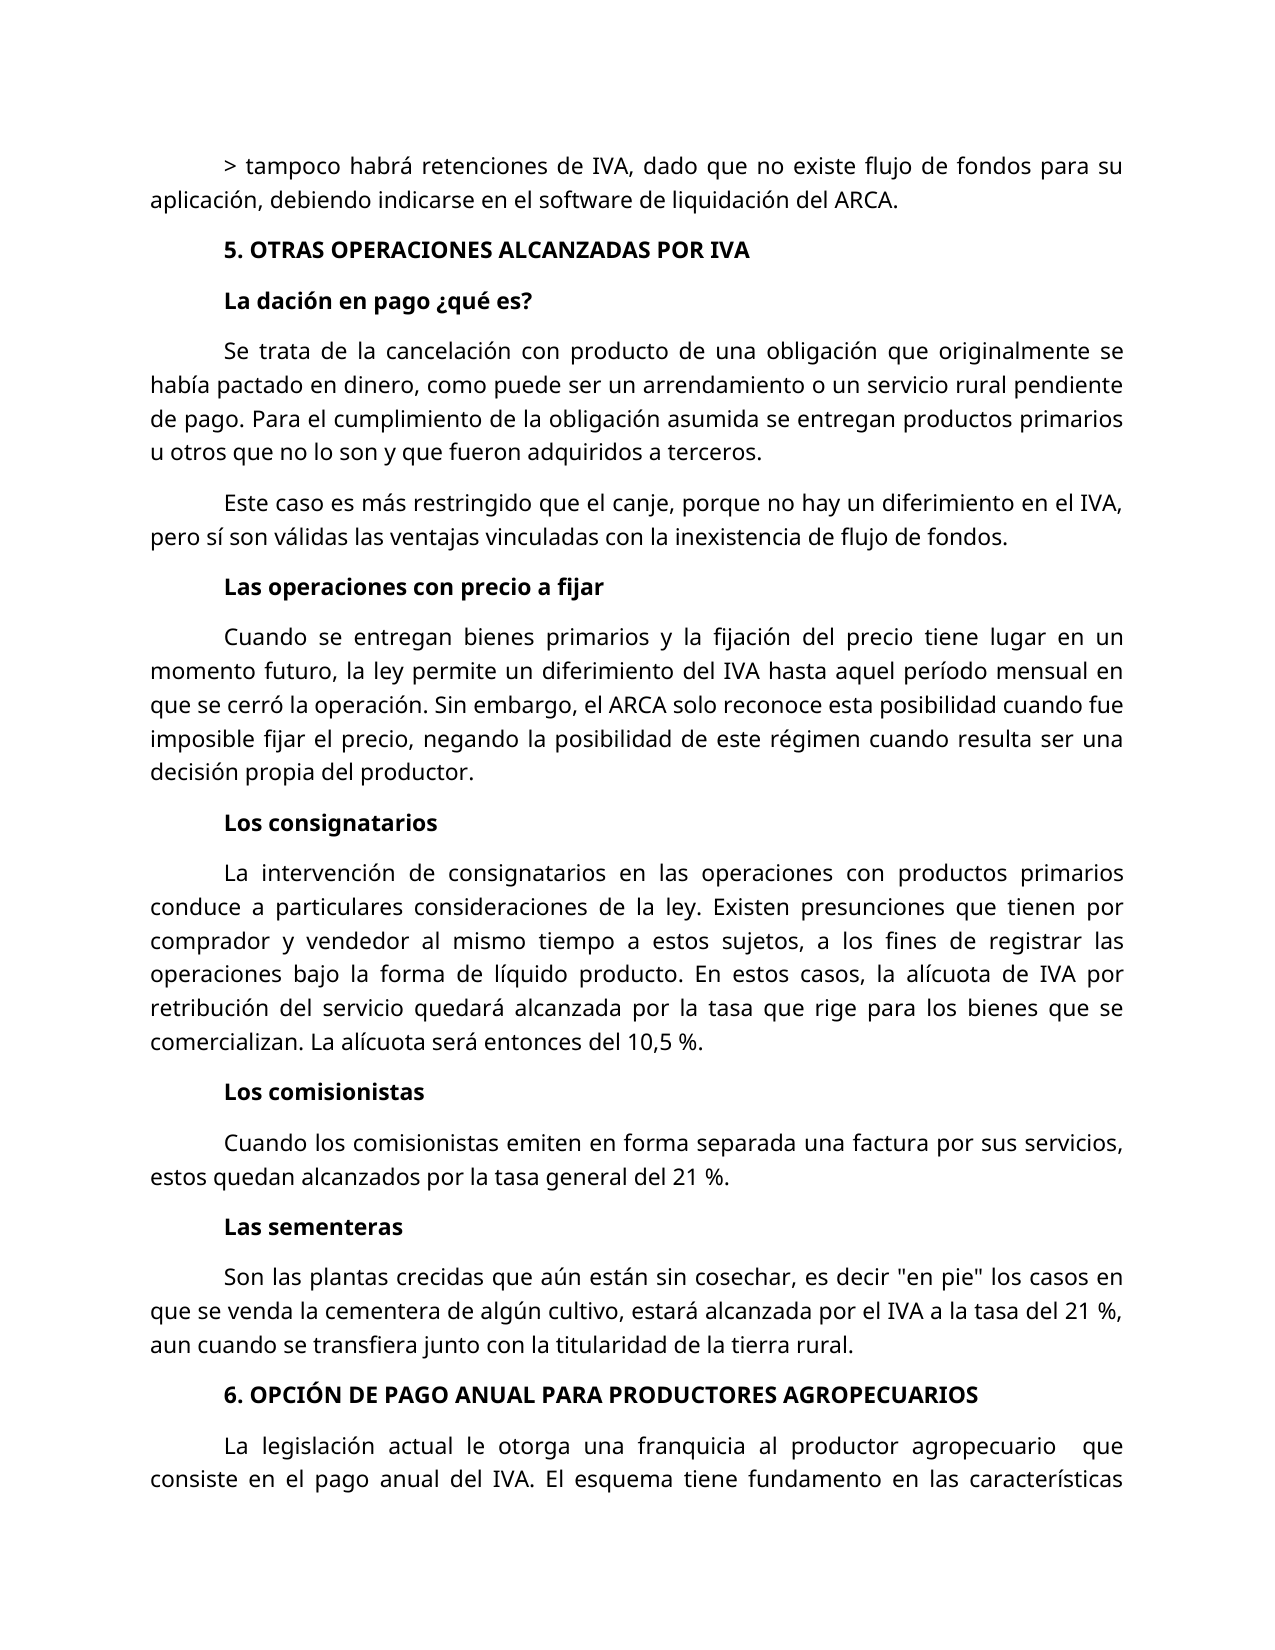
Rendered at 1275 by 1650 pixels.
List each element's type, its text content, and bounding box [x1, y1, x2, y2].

text > tampoco habrá retenciones de IVA, dado que no existe flujo de fondos para su aplicación, debiendo indicarse en el software de liquidación del ARCA. [150, 150, 1125, 215]
text Las sementeras [150, 1211, 1125, 1242]
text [150, 1429, 1125, 1494]
text Los comisionistas [150, 1076, 1125, 1107]
text Los consignatarios [150, 807, 1125, 838]
text Las operaciones con precio a fijar [150, 571, 1125, 602]
text Son las plantas crecidas que aún están sin cosechar, es decir "en pie" los casos en que se venda la cementera de algún cultivo, estará alcanzada por el IVA a la tasa del 21 %, aun cuando se transfiera junto con la titularidad de la tierra rural. [150, 1261, 1125, 1360]
text Cuando se entregan bienes primarios y la fijación del precio tiene lugar en un momento futuro, la ley permite un diferimiento del IVA hasta aquel período mensual en que se cerró la operación. Sin embargo, el ARCA solo reconoce esta posibilidad cuando fue imposible fijar el precio, negando la posibilidad de este régimen cuando resulta ser una decisión propia del productor. [150, 621, 1125, 787]
text La dación en pago ¿qué es? [150, 284, 1125, 316]
text 6. OPCIÓN DE PAGO ANUAL PARA PRODUCTORES AGROPECUARIOS [150, 1379, 1125, 1410]
text 5. OTRAS OPERACIONES ALCANZADAS POR IVA [150, 234, 1125, 265]
text Este caso es más restringido que el canje, porque no hay un diferimiento en el IVA, pero sí son válidas las ventajas vinculadas con la inexistencia de flujo de fondos. [150, 487, 1125, 552]
text La intervención de consignatarios en las operaciones con productos primarios conduce a particulares consideraciones de la ley. Existen presunciones que tienen por comprador y vendedor al mismo tiempo a estos sujetos, a los fines de registrar las operaciones bajo la forma de líquido producto. En estos casos, la alícuota de IVA por retribución del servicio quedará alcanzada por la tasa que rige para los bienes que se comercializan. La alícuota será entonces del 10,5 %. [150, 857, 1125, 1057]
text Cuando los comisionistas emiten en forma separada una factura por sus servicios, estos quedan alcanzados por la tasa general del 21 %. [150, 1127, 1125, 1192]
text Se trata de la cancelación con producto de una obligación que originalmente se había pactado en dinero, como puede ser un arrendamiento o un servicio rural pendiente de pago. Para el cumplimiento de la obligación asumida se entregan productos primarios u otros que no lo son y que fueron adquiridos a terceros. [150, 335, 1125, 467]
